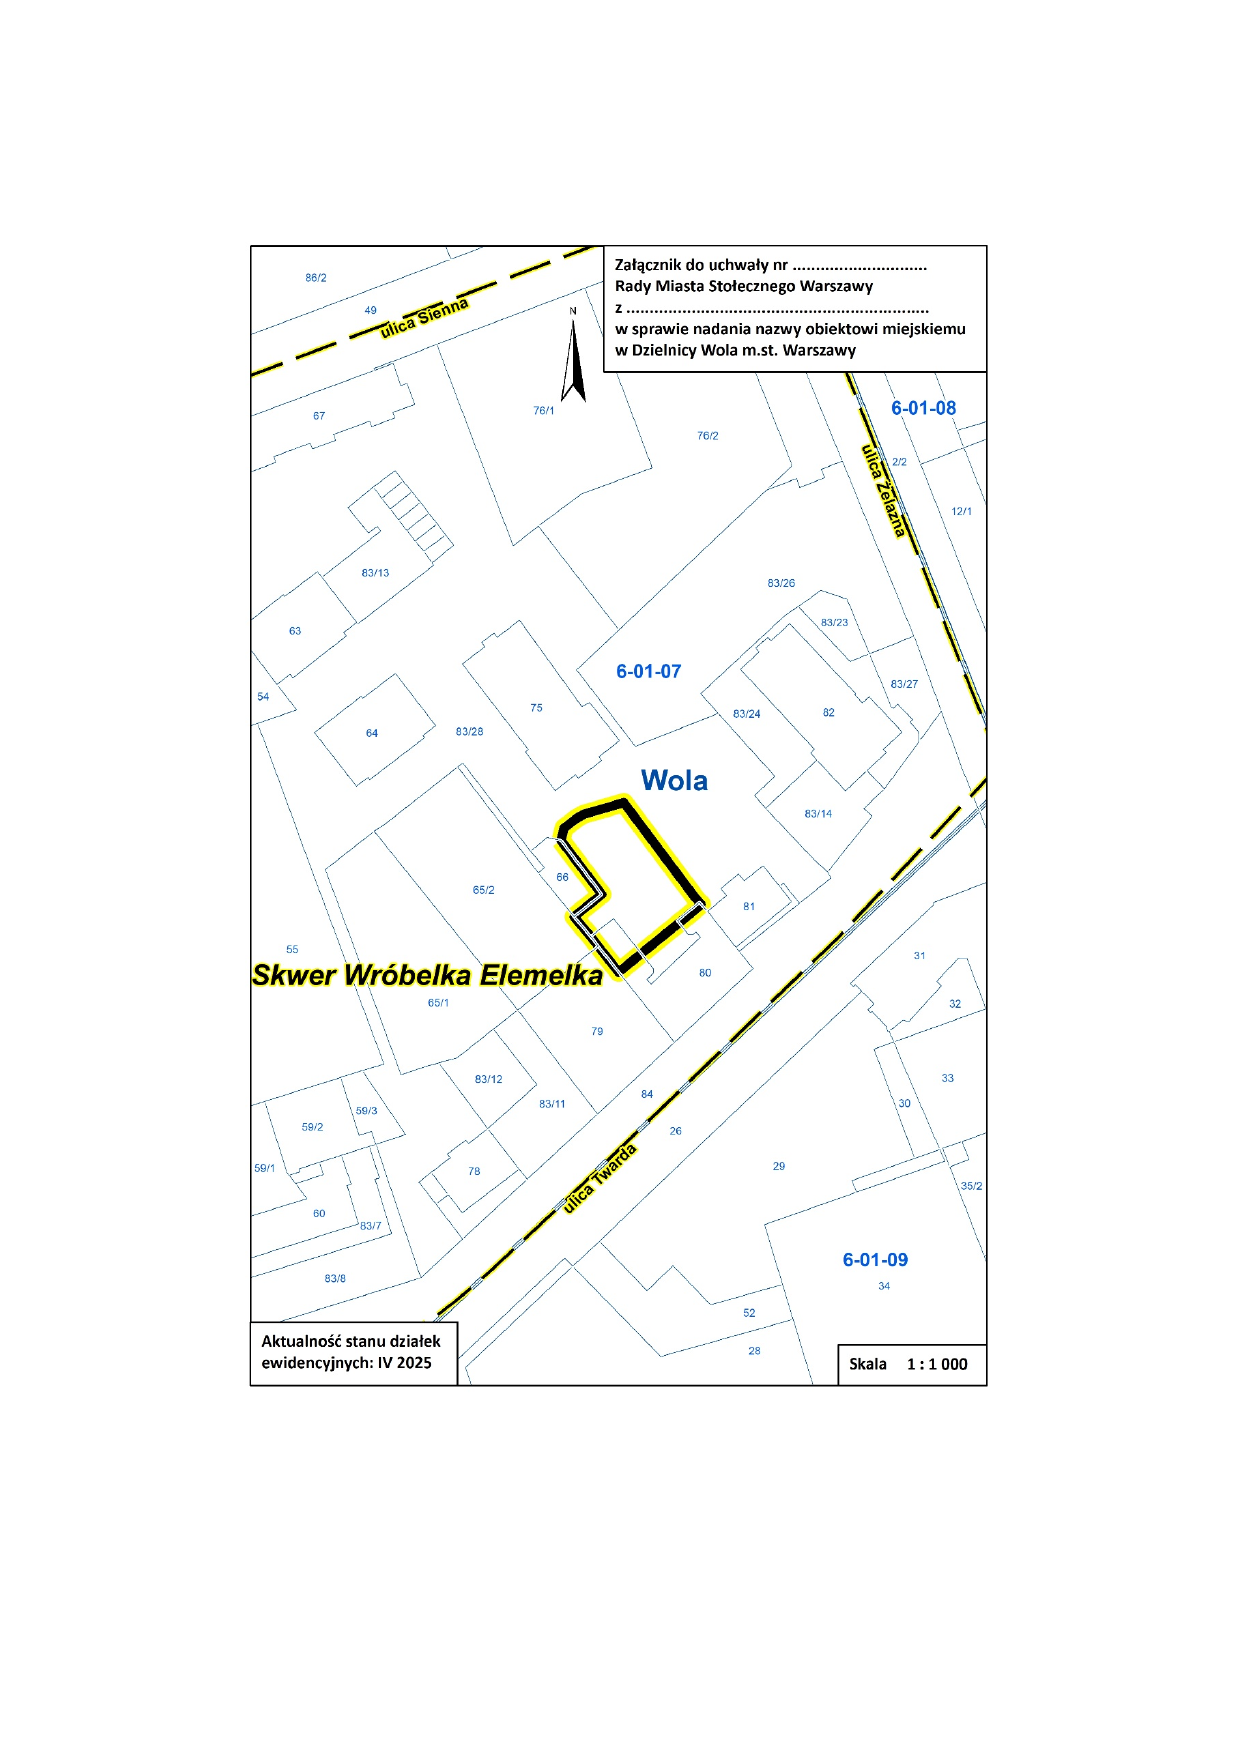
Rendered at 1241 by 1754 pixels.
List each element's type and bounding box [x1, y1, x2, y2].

picture [147, 147, 1093, 1485]
